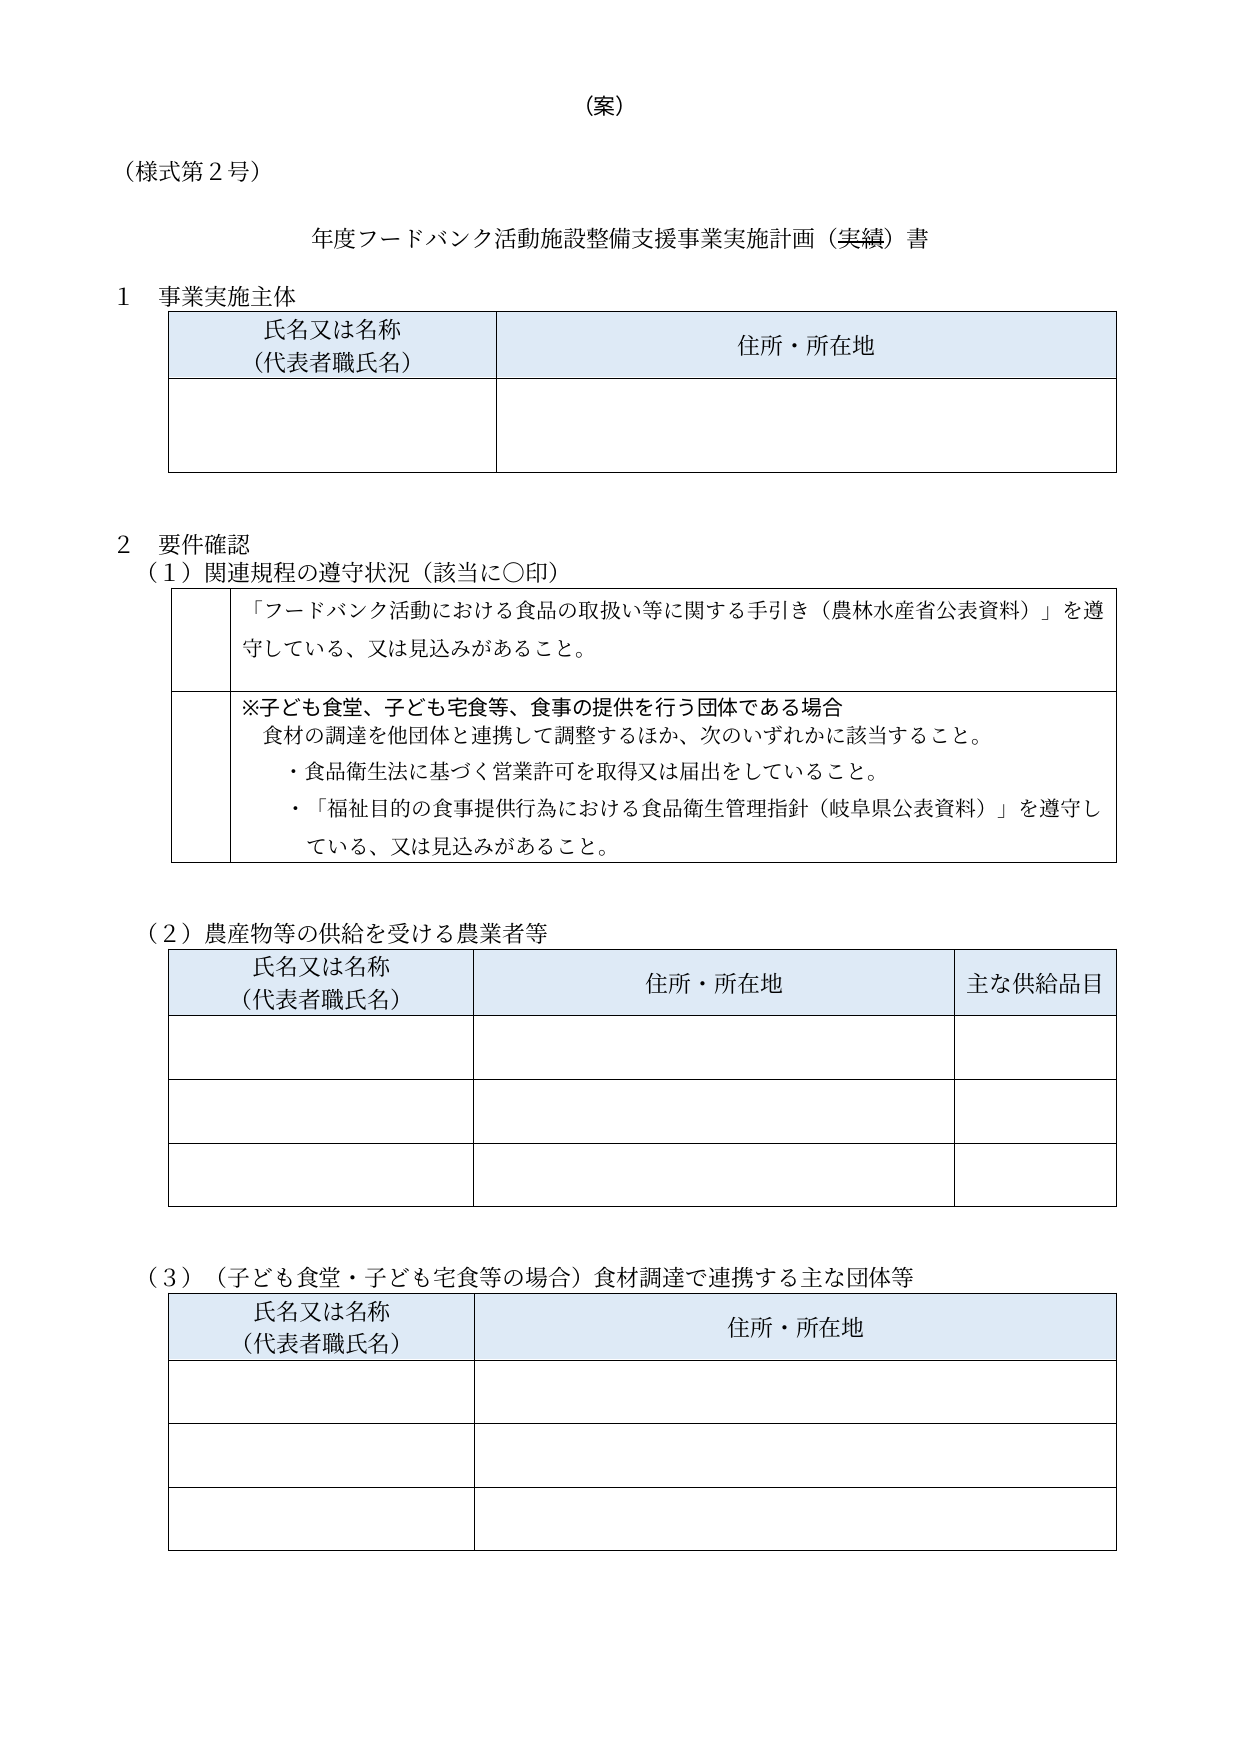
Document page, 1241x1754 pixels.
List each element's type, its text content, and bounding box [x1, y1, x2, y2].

text （１）関連規程の遵守状況（該当に○印） [112, 559, 1128, 587]
table_header 氏名又は名称 （代表者職氏名） [169, 1294, 474, 1359]
table_cell [475, 1361, 1116, 1423]
table_cell [475, 1424, 1116, 1487]
table_cell [474, 1144, 954, 1206]
table_cell [475, 1488, 1116, 1550]
table_cell [169, 1016, 473, 1079]
table_header 「フードバンク活動における食品の取扱い等に関する手引き（農林水産省公表資料）」を遵守している、又は見込みがあること。 [231, 589, 1116, 691]
table_cell [169, 379, 496, 472]
text 年度フードバンク活動施設整備支援事業実施計画（実績）書 [112, 225, 1128, 253]
table_cell [169, 1424, 474, 1487]
table_header 主な供給品目 [955, 950, 1116, 1015]
table_cell [169, 1080, 473, 1142]
table_cell [955, 1016, 1116, 1079]
table_cell [955, 1080, 1116, 1142]
table_header [172, 589, 230, 691]
table_cell [169, 1361, 474, 1423]
table_header 住所・所在地 [474, 950, 954, 1015]
table_cell [474, 1016, 954, 1079]
table_cell [497, 379, 1116, 472]
table_cell [955, 1144, 1116, 1206]
table_header 氏名又は名称 （代表者職氏名） [169, 312, 496, 377]
table_cell [474, 1080, 954, 1142]
table_cell ※子ども食堂、子ども宅食等、食事の提供を行う団体である場合 食材の調達を他団体と連携して調整するほか、次のいずれかに該当すること。 ・食品衛生法に基づく営業許可を取得又は届出をしていること。 ・「福祉目的の食事提供行為における食品衛生管理指針（岐阜県公表資料）」を遵守している、又は見込みがあること。 [231, 692, 1116, 862]
table_cell [169, 1144, 473, 1206]
text （様式第２号） [112, 150, 1128, 187]
table_header 住所・所在地 [475, 1294, 1116, 1359]
table_header 氏名又は名称 （代表者職氏名） [169, 950, 473, 1015]
text １ 事業実施主体 [112, 282, 1128, 311]
table_header 住所・所在地 [497, 312, 1116, 377]
text （２）農産物等の供給を受ける農業者等 [112, 920, 1128, 948]
text ２ 要件確認 [112, 530, 1128, 559]
table_cell [169, 1488, 474, 1550]
text （３）（子ども食堂・子ども宅食等の場合）食材調達で連携する主な団体等 [112, 1264, 1128, 1293]
table_cell [172, 692, 230, 862]
